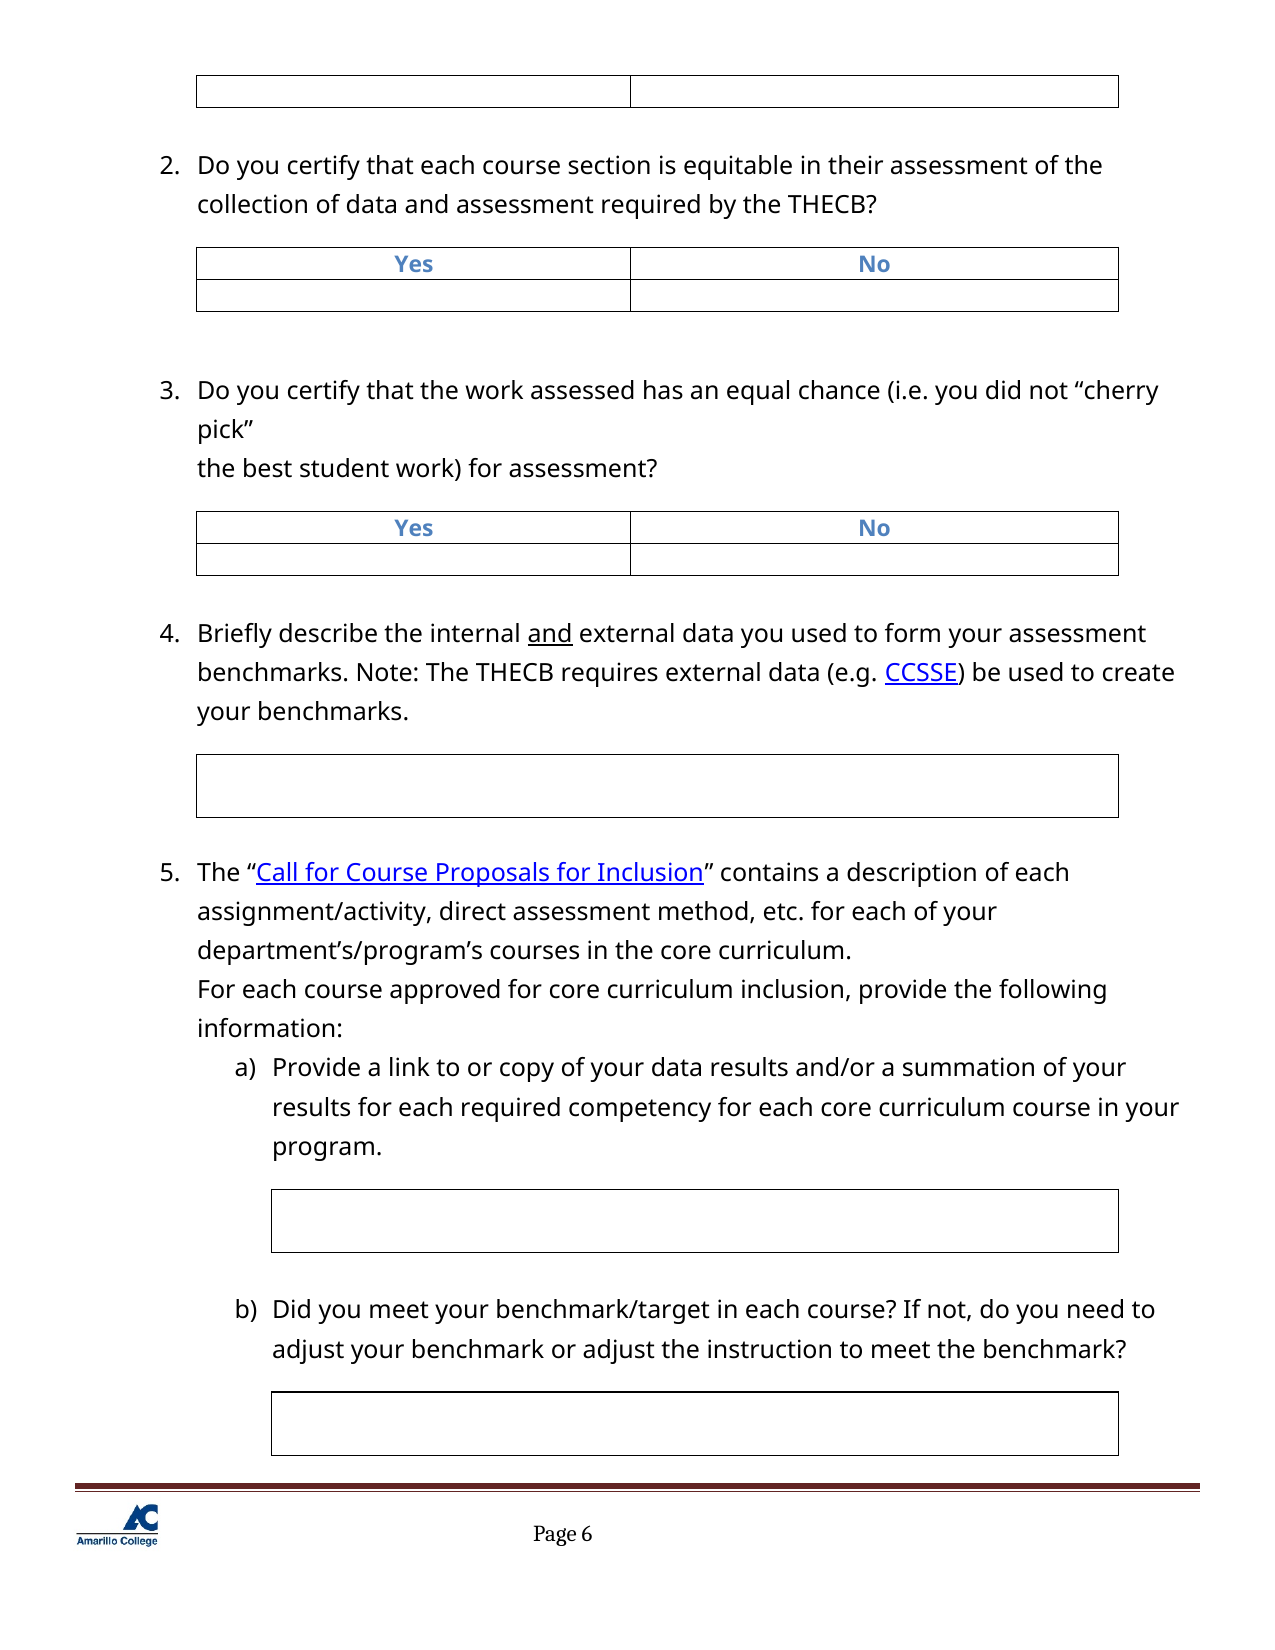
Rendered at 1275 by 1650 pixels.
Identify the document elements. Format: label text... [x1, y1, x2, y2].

list Provide a link to or copy of your data results and/or a summation of your results for each required competency for each core curriculum course in your program. [234, 1050, 1200, 1162]
table_header [272, 1393, 1118, 1455]
table_cell [197, 76, 630, 107]
table_header Yes [197, 248, 630, 279]
table_header No [631, 248, 1118, 279]
table_header [272, 1190, 1118, 1252]
table_header No [631, 512, 1118, 543]
table_cell [197, 280, 630, 311]
picture [72, 1495, 161, 1555]
list Do you certify that the work assessed has an equal chance (i.e. you did not “cherry pick” the best student work) for assessment? [159, 372, 1200, 485]
list Do you certify that each course section is equitable in their assessment of the collection of data and assessment required by the THECB? [159, 147, 1200, 221]
list Did you meet your benchmark/target in each course? If not, do you need to adjust your benchmark or adjust the instruction to meet the benchmark? [234, 1292, 1200, 1365]
table_cell [631, 544, 1118, 575]
list For each course approved for core curriculum inclusion, provide the following information: [197, 972, 1200, 1045]
table_cell [631, 280, 1118, 311]
table_cell [197, 544, 630, 575]
table_cell [631, 76, 1118, 107]
table_header Yes [197, 512, 630, 543]
list The “Call for Course Proposals for Inclusion” contains a description of each assignment/activity, direct assessment method, etc. for each of your department’s/program’s courses in the core curriculum. [159, 854, 1200, 967]
table_header [197, 755, 1118, 817]
list Briefly describe the internal and external data you used to form your assessment benchmarks. Note: The THECB requires external data (e.g. CCSSE) be used to create your benchmarks. [159, 615, 1200, 728]
